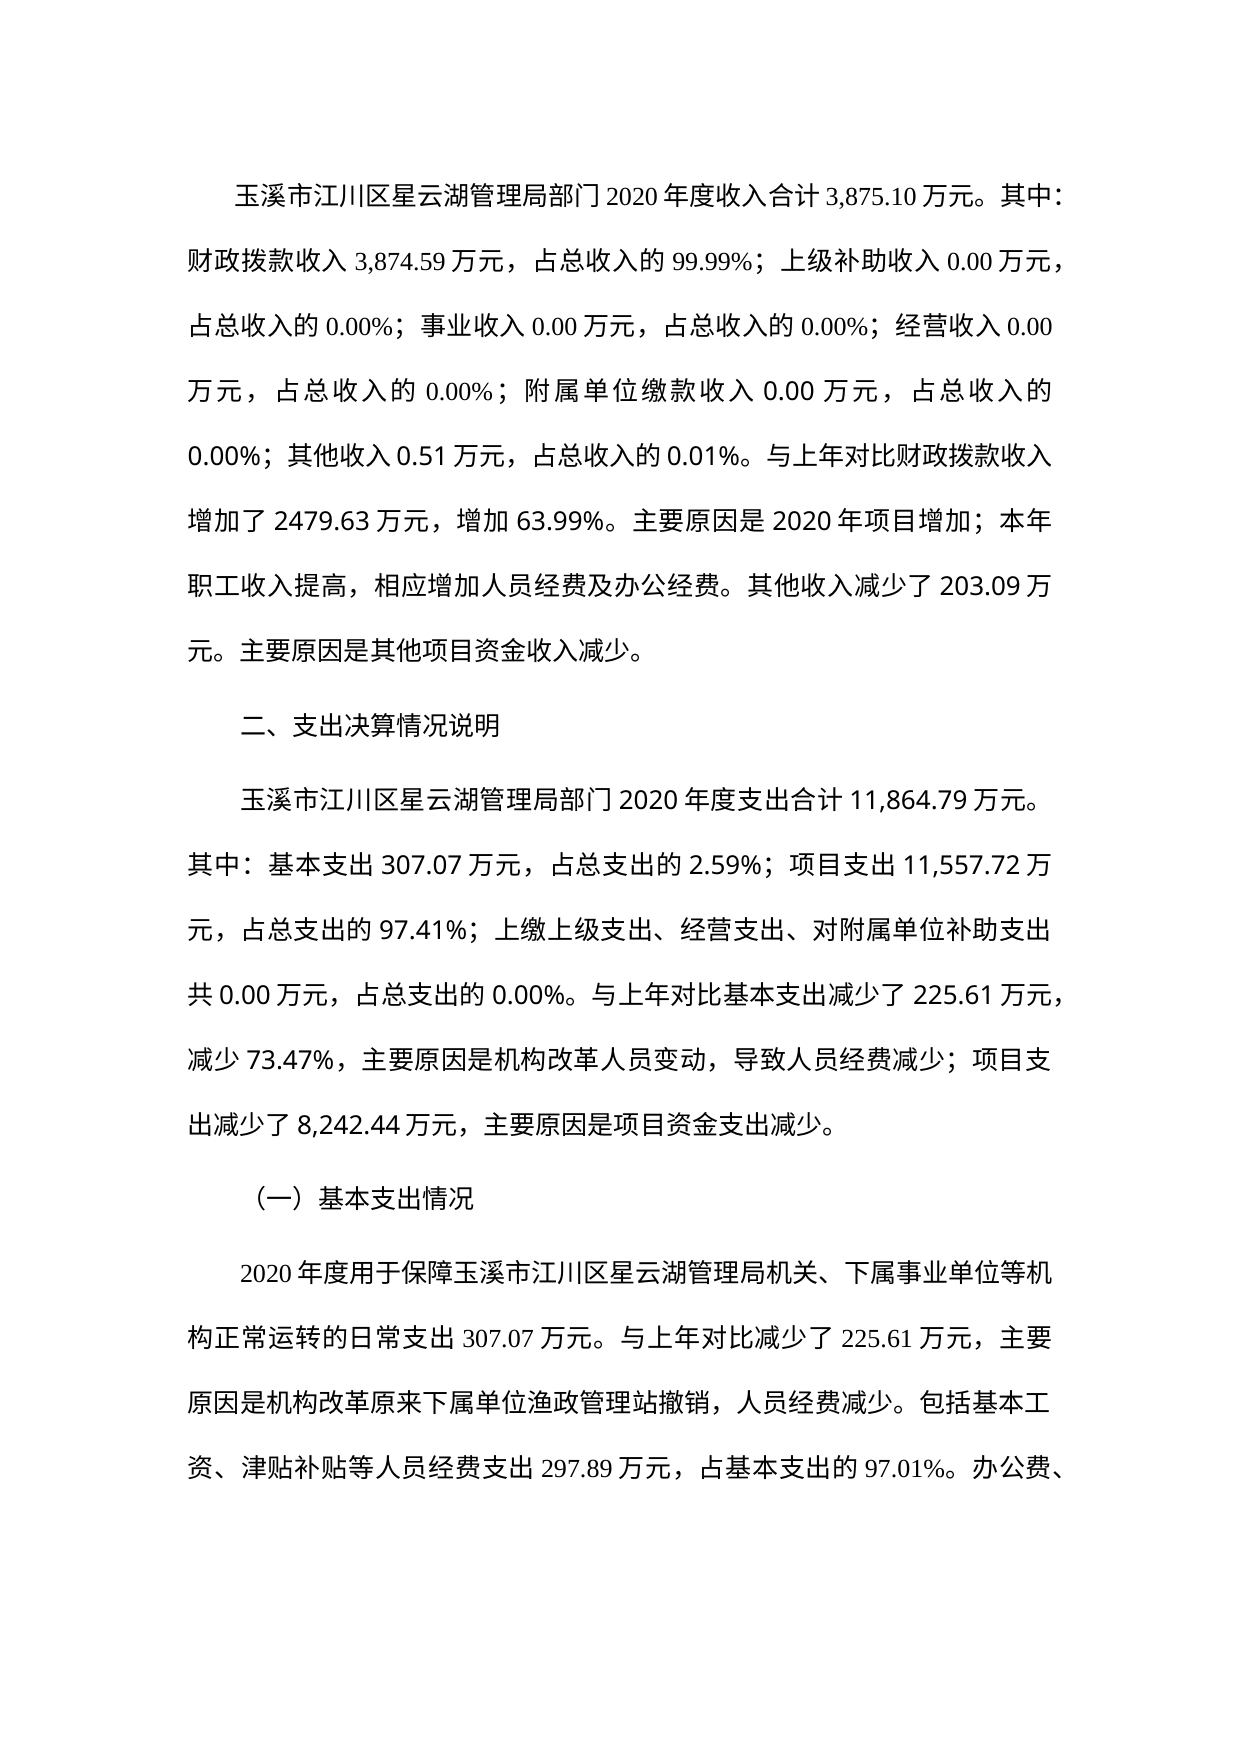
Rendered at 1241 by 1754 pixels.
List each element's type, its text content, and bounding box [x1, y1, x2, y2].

text （一）基本支出情况 [187, 1164, 1053, 1229]
text 玉溪市江川区星云湖管理局部门2020年度支出合计11,864.79万元。其中：基本支出307.07万元，占总支出的2.59%；项目支出11,557.72万元，占总支出的97.41%；上缴上级支出、经营支出、对附属单位补助支出共0.00万元，占总支出的0.00%。与上年对比基本支出减少了225.61万元，减少73.47%，主要原因是机构改革人员变动，导致人员经费减少；项目支出减少了8,242.44万元，主要原因是项目资金支出减少。 [187, 765, 1053, 1155]
text 玉溪市江川区星云湖管理局部门2020年度收入合计3,875.10万元。其中：财政拨款收入3,874.59万元，占总收入的99.99%；上级补助收入0.00万元，占总收入的0.00%；事业收入0.00万元，占总收入的0.00%；经营收入0.00万元，占总收入的0.00%；附属单位缴款收入0.00万元，占总收入的0.00%；其他收入0.51万元，占总收入的0.01%。与上年对比财政拨款收入增加了2479.63万元，增加63.99%。主要原因是2020年项目增加；本年职工收入提高，相应增加人员经费及办公经费。其他收入减少了203.09万元。主要原因是其他项目资金收入减少。 [187, 162, 1053, 682]
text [187, 1239, 1053, 1499]
text 二、支出决算情况说明 [187, 691, 1053, 756]
